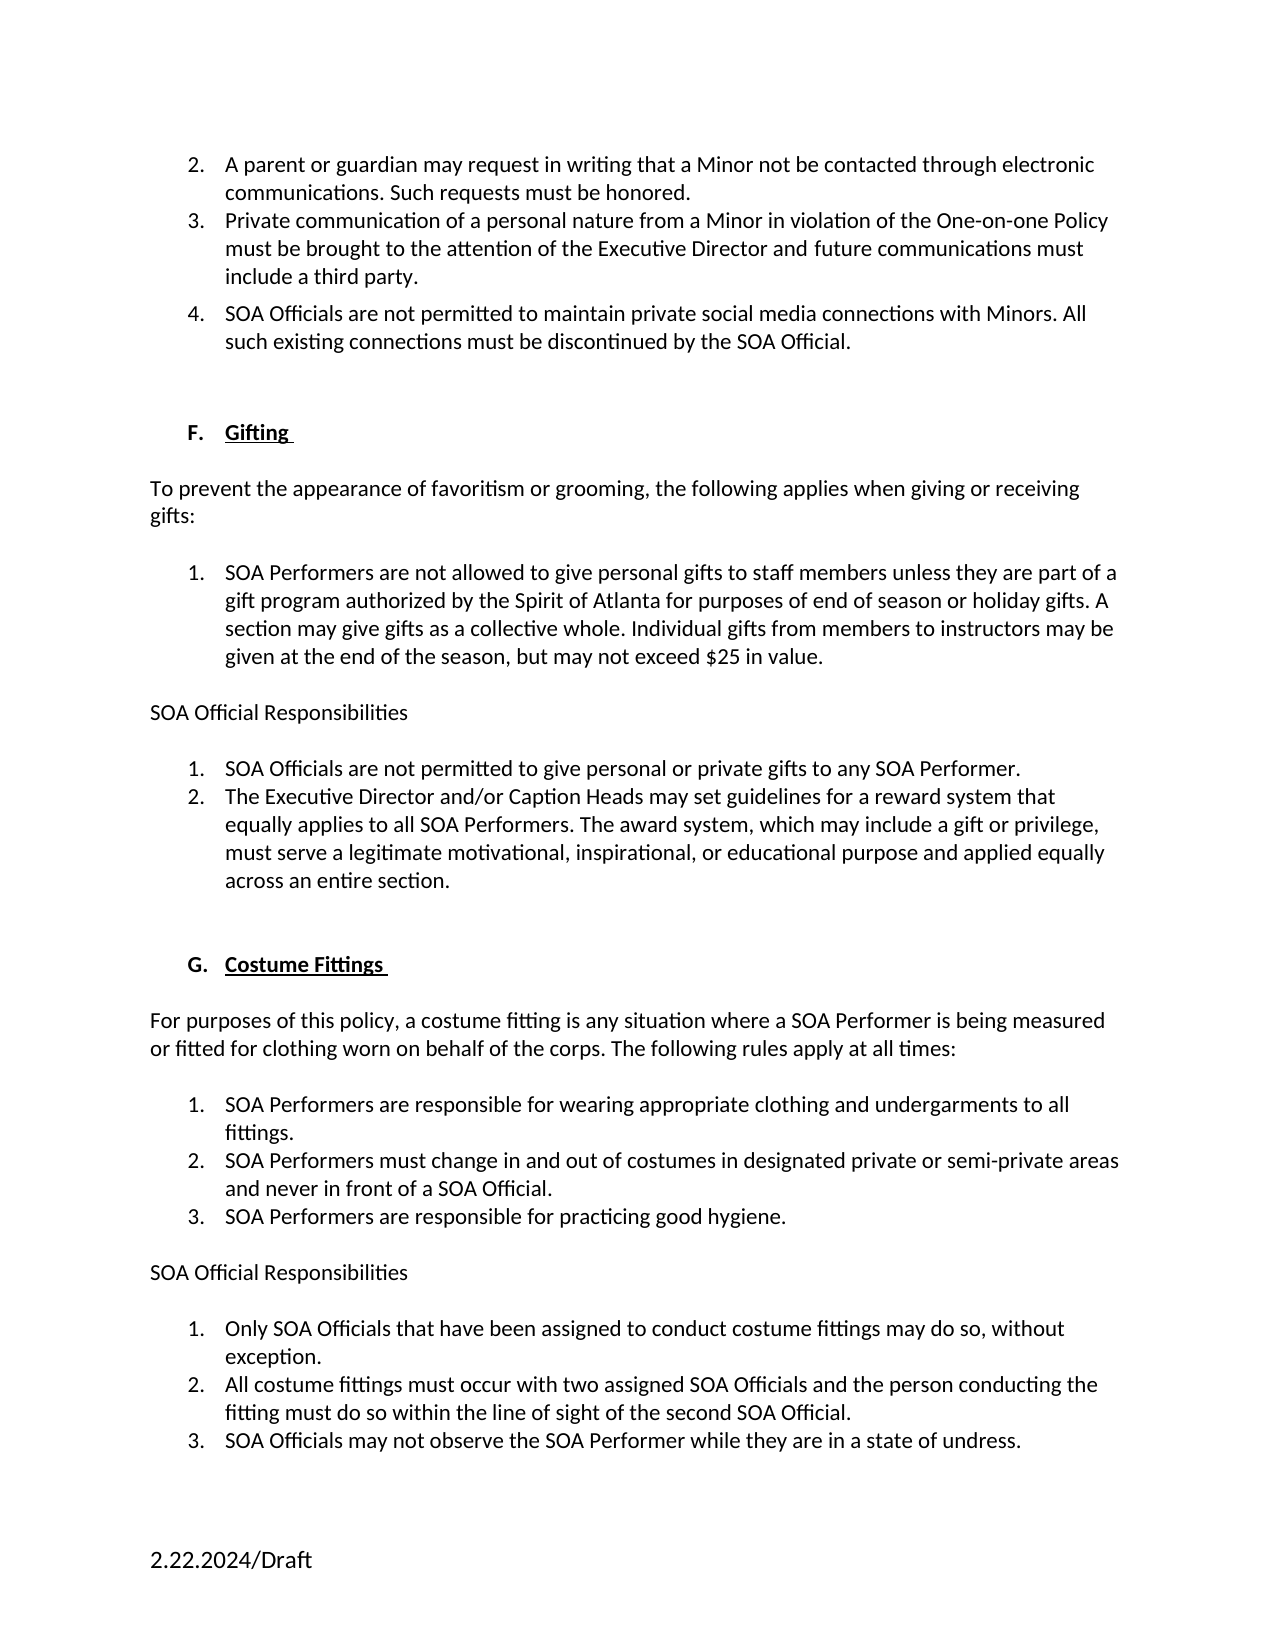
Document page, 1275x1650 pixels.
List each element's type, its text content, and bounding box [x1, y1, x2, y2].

list SOA Officials are not permitted to give personal or private gifts to any SOA Performer. [187, 754, 1125, 782]
list Private communication of a personal nature from a Minor in violation of the One-on-one Policy must be brought to the attention of the Executive Director and future communications must include a third party. [187, 206, 1125, 290]
text To prevent the appearance of favoritism or grooming, the following applies when giving or receiving gifts: [150, 474, 1125, 530]
list SOA Officials are not permitted to maintain private social media connections with Minors. All such existing connections must be discontinued by the SOA Official. [187, 299, 1125, 356]
list SOA Performers are not allowed to give personal gifts to staff members unless they are part of a gift program authorized by the Spirit of Atlanta for purposes of end of season or holiday gifts. A section may give gifts as a collective whole. Individual gifts from members to instructors may be given at the end of the season, but may not exceed $25 in value. [187, 558, 1125, 670]
list The Executive Director and/or Caption Heads may set guidelines for a reward system that equally applies to all SOA Performers. The award system, which may include a gift or privilege, must serve a legitimate motivational, inspirational, or educational purpose and applied equally across an entire section. [187, 782, 1125, 894]
list All costume fittings must occur with two assigned SOA Officials and the person conducting the fitting must do so within the line of sight of the second SOA Official. [187, 1370, 1125, 1426]
list Only SOA Officials that have been assigned to conduct costume fittings may do so, without exception. [187, 1314, 1125, 1370]
list SOA Performers must change in and out of costumes in designated private or semi-private areas and never in front of a SOA Official. [187, 1146, 1125, 1202]
list SOA Officials may not observe the SOA Performer while they are in a state of undress. [187, 1426, 1125, 1454]
list Gifting [187, 418, 1125, 446]
list SOA Performers are responsible for practicing good hygiene. [187, 1202, 1125, 1230]
text SOA Official Responsibilities [150, 1258, 1125, 1286]
list A parent or guardian may request in writing that a Minor not be contacted through electronic communications. Such requests must be honored. [187, 150, 1125, 206]
list SOA Performers are responsible for wearing appropriate clothing and undergarments to all fittings. [187, 1090, 1125, 1146]
text For purposes of this policy, a costume fitting is any situation where a SOA Performer is being measured or fitted for clothing worn on behalf of the corps. The following rules apply at all times: [150, 1006, 1125, 1062]
list Costume Fittings [187, 950, 1125, 978]
text SOA Official Responsibilities [150, 698, 1125, 726]
